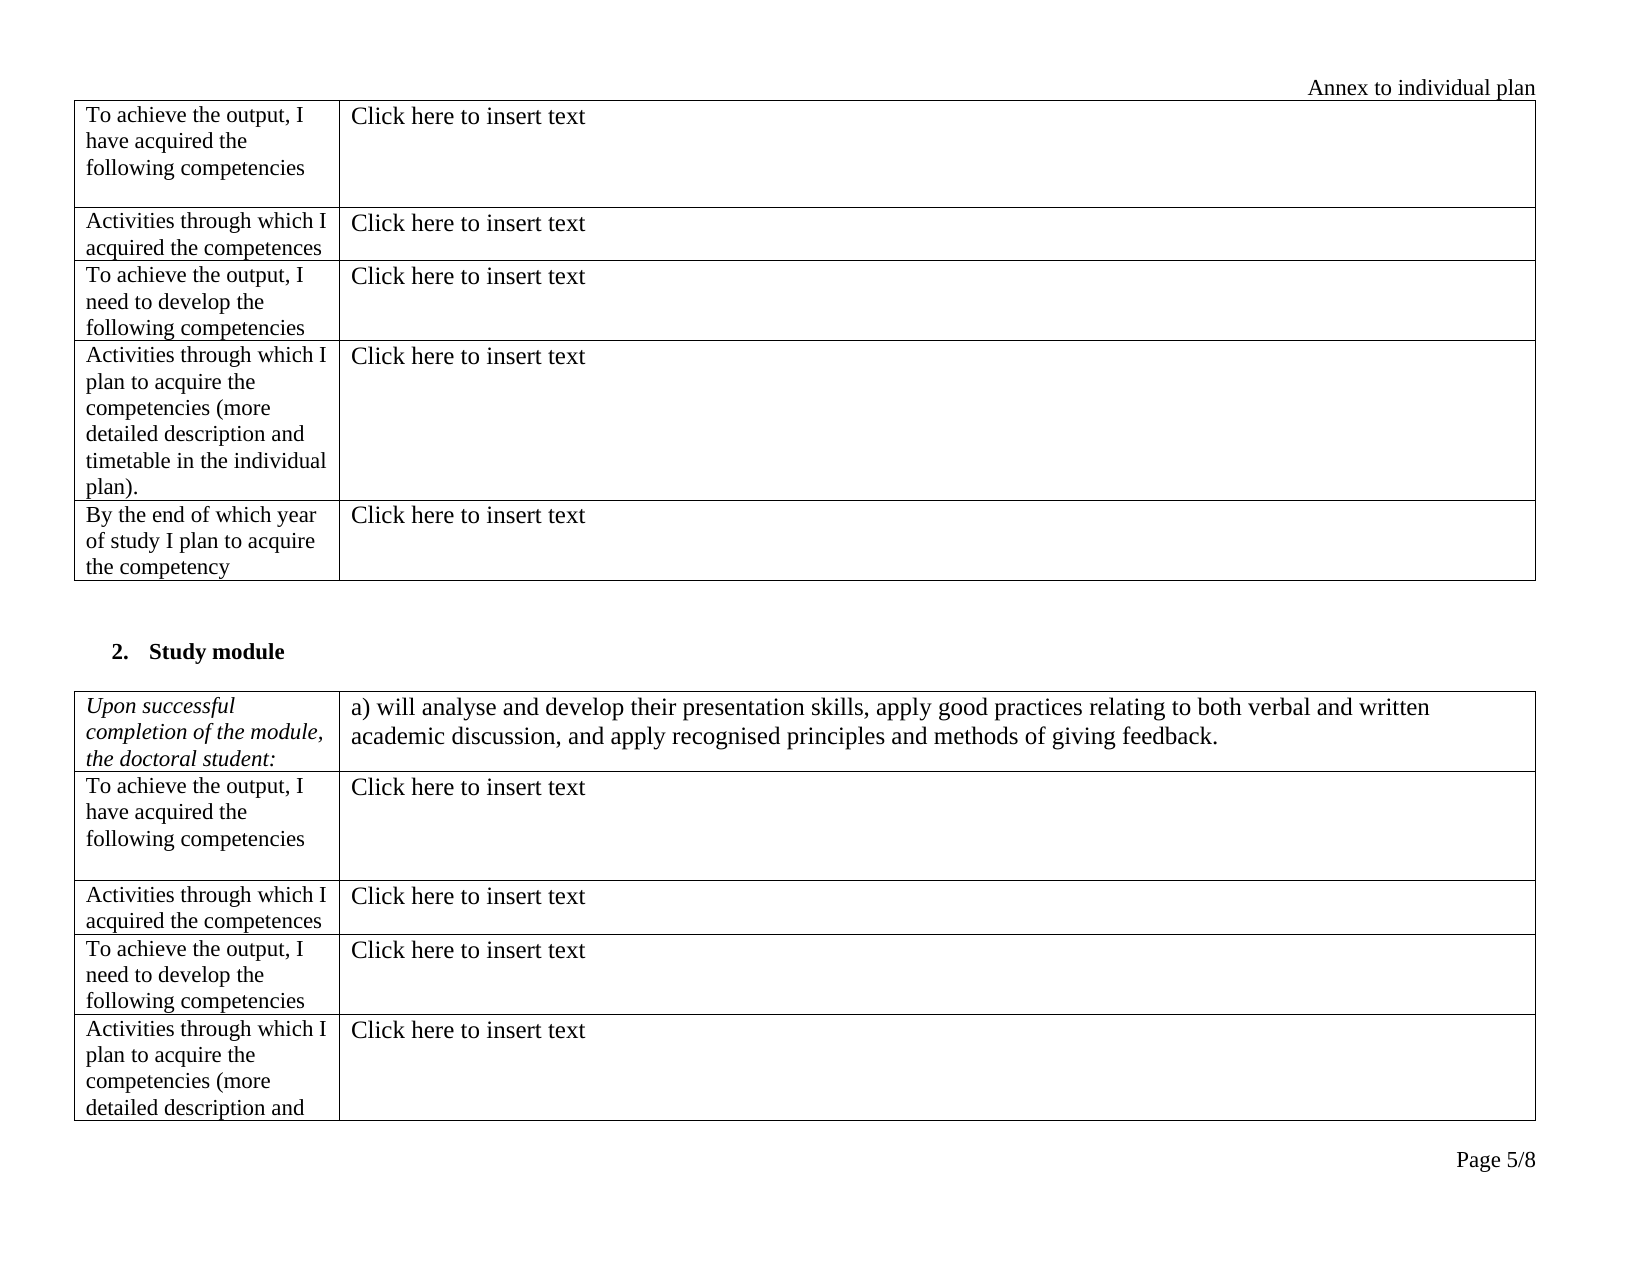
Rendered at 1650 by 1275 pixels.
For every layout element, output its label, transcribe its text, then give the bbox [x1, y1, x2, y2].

table_header a) will analyse and develop their presentation skills, apply good practices relating to both verbal and written academic discussion, and apply recognised principles and methods of giving feedback. [340, 692, 1535, 771]
table_cell To achieve the output, I have acquired the following competencies [75, 772, 339, 880]
table_cell [340, 101, 1535, 207]
table_cell To achieve the output, I have acquired the following competencies [75, 101, 339, 207]
table_cell To achieve the output, I need to develop the following competencies [75, 261, 339, 340]
table_cell Activities through which I acquired the competences [75, 881, 339, 934]
table_header Upon successful completion of the module, the doctoral student: [75, 692, 339, 771]
table_cell [340, 261, 1535, 340]
table_cell [340, 208, 1535, 260]
table_cell [340, 1015, 1535, 1120]
table_cell Activities through which I plan to acquire the competencies (more detailed description and timetable in the individual plan). [75, 341, 339, 499]
table_cell [340, 341, 1535, 499]
table_cell [340, 772, 1535, 880]
table_cell [340, 501, 1535, 580]
table_cell By the end of which year of study I plan to acquire the competency [75, 501, 339, 580]
table_cell To achieve the output, I need to develop the following competencies [75, 935, 339, 1014]
list Study module [111, 638, 1536, 664]
table_cell Activities through which I acquired the competences [75, 208, 339, 260]
table_cell [340, 881, 1535, 934]
table_cell [340, 935, 1535, 1014]
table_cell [75, 1015, 339, 1120]
